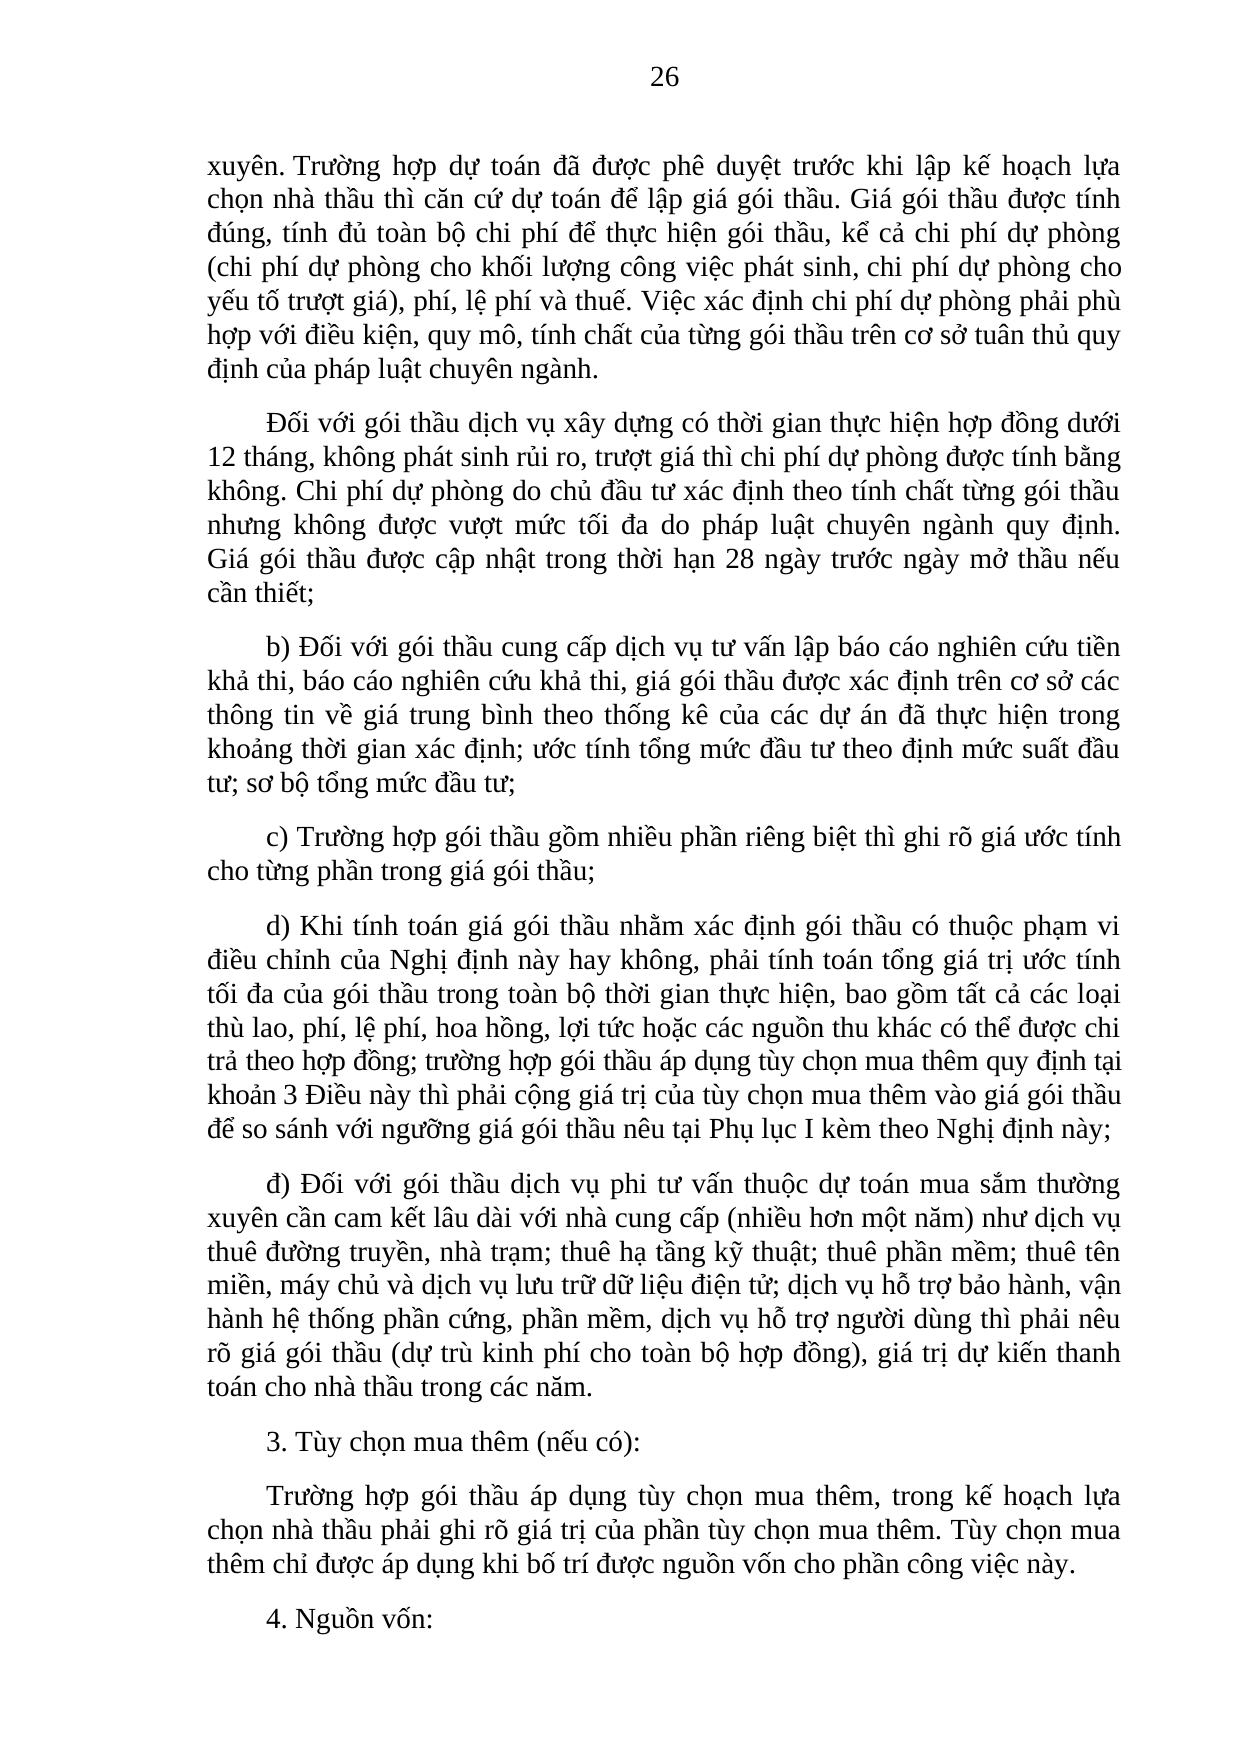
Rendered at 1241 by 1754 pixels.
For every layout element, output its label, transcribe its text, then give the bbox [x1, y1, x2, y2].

text 4. Nguồn vốn: [207, 1601, 1122, 1634]
text Đối với gói thầu dịch vụ xây dựng có thời gian thực hiện hợp đồng dưới 12 tháng, không phát sinh rủi ro, trượt giá thì chi phí dự phòng được tính bằng không. Chi phí dự phòng do chủ đầu tư xác định theo tính chất từng gói thầu nhưng không được vượt mức tối đa do pháp luật chuyên ngành quy định. Giá gói thầu được cập nhật trong thời hạn 28 ngày trước ngày mở thầu nếu cần thiết; [207, 406, 1122, 608]
text d) Khi tính toán giá gói thầu nhằm xác định gói thầu có thuộc phạm vi điều chỉnh của Nghị định này hay không, phải tính toán tổng giá trị ước tính tối đa của gói thầu trong toàn bộ thời gian thực hiện, bao gồm tất cả các loại thù lao, phí, lệ phí, hoa hồng, lợi tức hoặc các nguồn thu khác có thể được chi trả theo hợp đồng; trường hợp gói thầu áp dụng tùy chọn mua thêm quy định tại khoản 3 Điều này thì phải cộng giá trị của tùy chọn mua thêm vào giá gói thầu để so sánh với ngưỡng giá gói thầu nêu tại Phụ lục I kèm theo Nghị định này; [207, 908, 1122, 1145]
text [207, 148, 1122, 384]
text b) Đối với gói thầu cung cấp dịch vụ tư vấn lập báo cáo nghiên cứu tiền khả thi, báo cáo nghiên cứu khả thi, giá gói thầu được xác định trên cơ sở các thông tin về giá trung bình theo thống kê của các dự án đã thực hiện trong khoảng thời gian xác định; ước tính tổng mức đầu tư theo định mức suất đầu tư; sơ bộ tổng mức đầu tư; [207, 629, 1122, 798]
text c) Trường hợp gói thầu gồm nhiều phần riêng biệt thì ghi rõ giá ước tính cho từng phần trong giá gói thầu; [207, 819, 1122, 887]
text đ) Đối với gói thầu dịch vụ phi tư vấn thuộc dự toán mua sắm thường xuyên cần cam kết lâu dài với nhà cung cấp (nhiều hơn một năm) như dịch vụ thuê đường truyền, nhà trạm; thuê hạ tầng kỹ thuật; thuê phần mềm; thuê tên miền, máy chủ và dịch vụ lưu trữ dữ liệu điện tử; dịch vụ hỗ trợ bảo hành, vận hành hệ thống phần cứng, phần mềm, dịch vụ hỗ trợ người dùng thì phải nêu rõ giá gói thầu (dự trù kinh phí cho toàn bộ hợp đồng), giá trị dự kiến thanh toán cho nhà thầu trong các năm. [207, 1166, 1122, 1403]
text 3. Tùy chọn mua thêm (nếu có): [207, 1424, 1122, 1457]
text Trường hợp gói thầu áp dụng tùy chọn mua thêm, trong kế hoạch lựa chọn nhà thầu phải ghi rõ giá trị của phần tùy chọn mua thêm. Tùy chọn mua thêm chỉ được áp dụng khi bố trí được nguồn vốn cho phần công việc này. [207, 1478, 1122, 1580]
